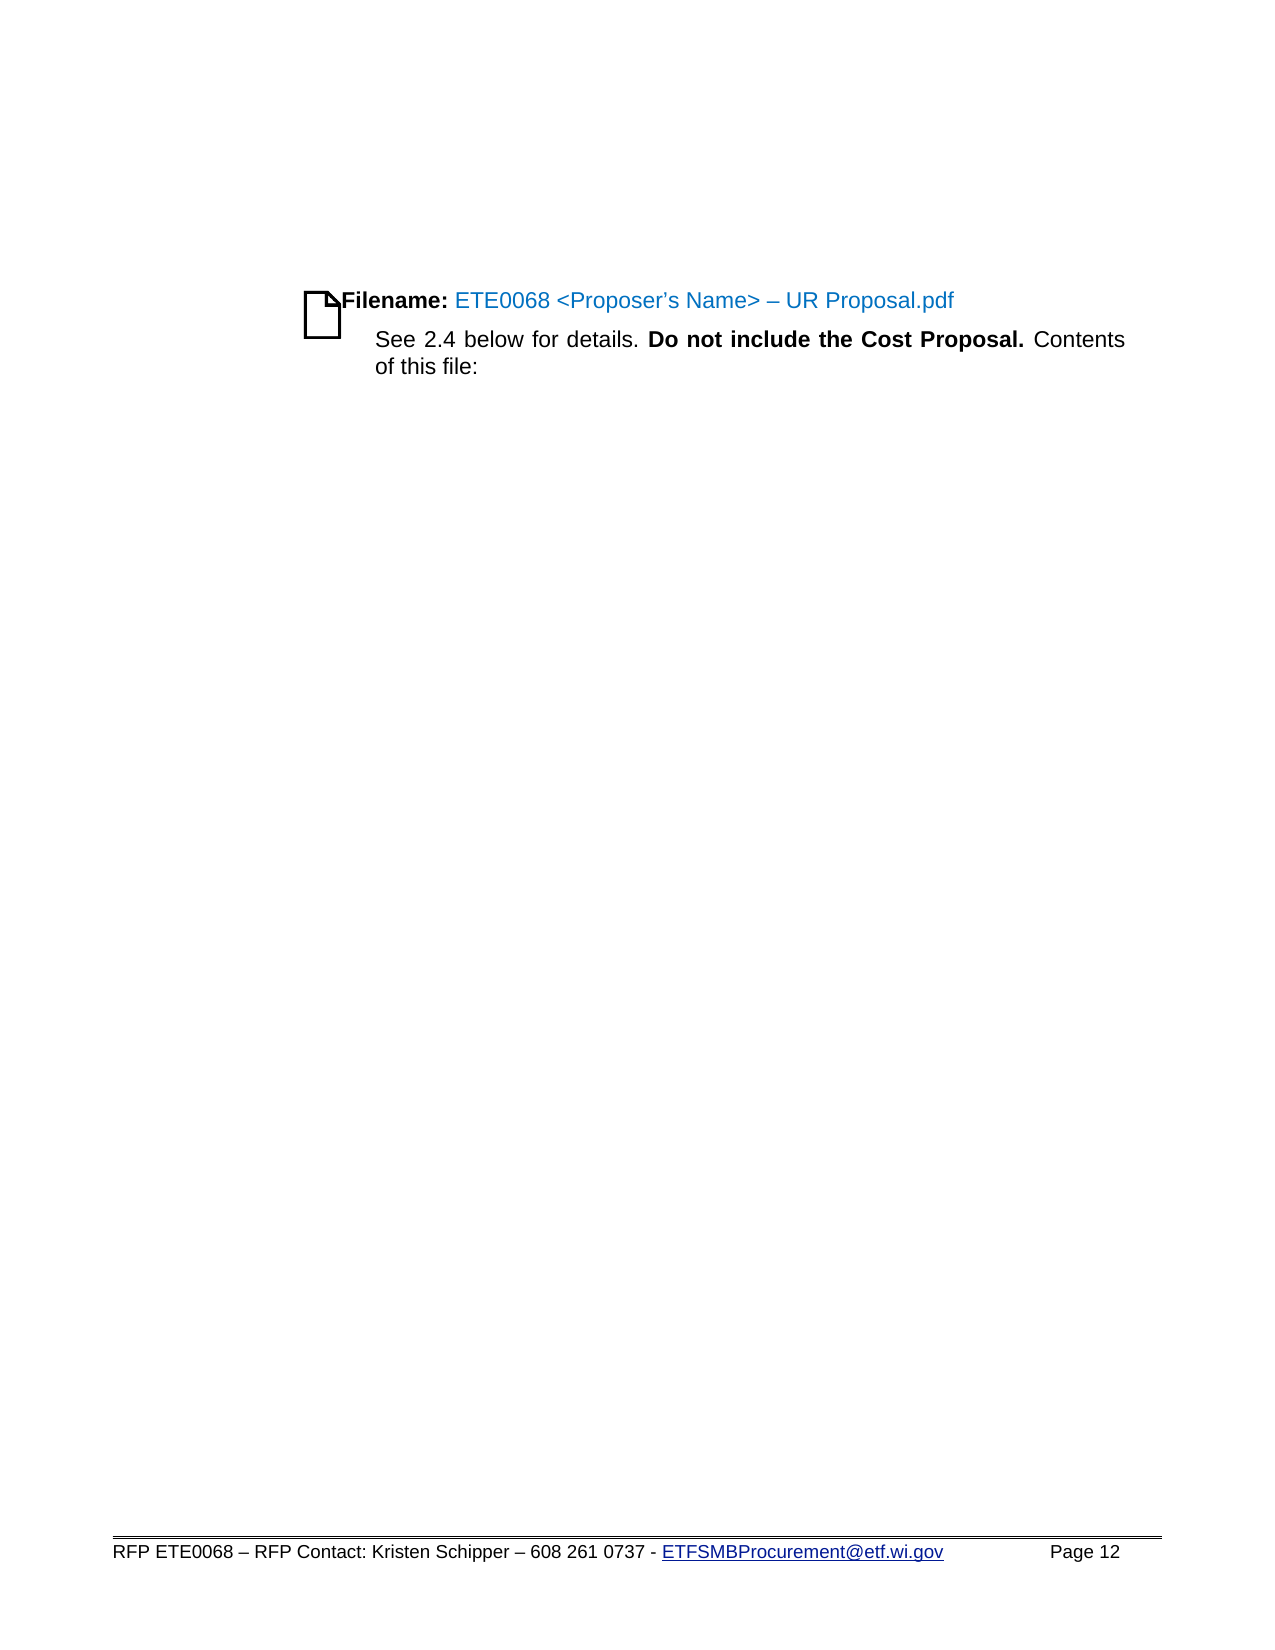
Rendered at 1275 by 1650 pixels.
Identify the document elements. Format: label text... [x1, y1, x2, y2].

text See 2.4 below for details. Do not include the Cost Proposal. Contents of this file: [375, 326, 1125, 379]
text Filename: ETE0068 <Proposer’s Name> – UR Proposal.pdf [300, 287, 1125, 314]
